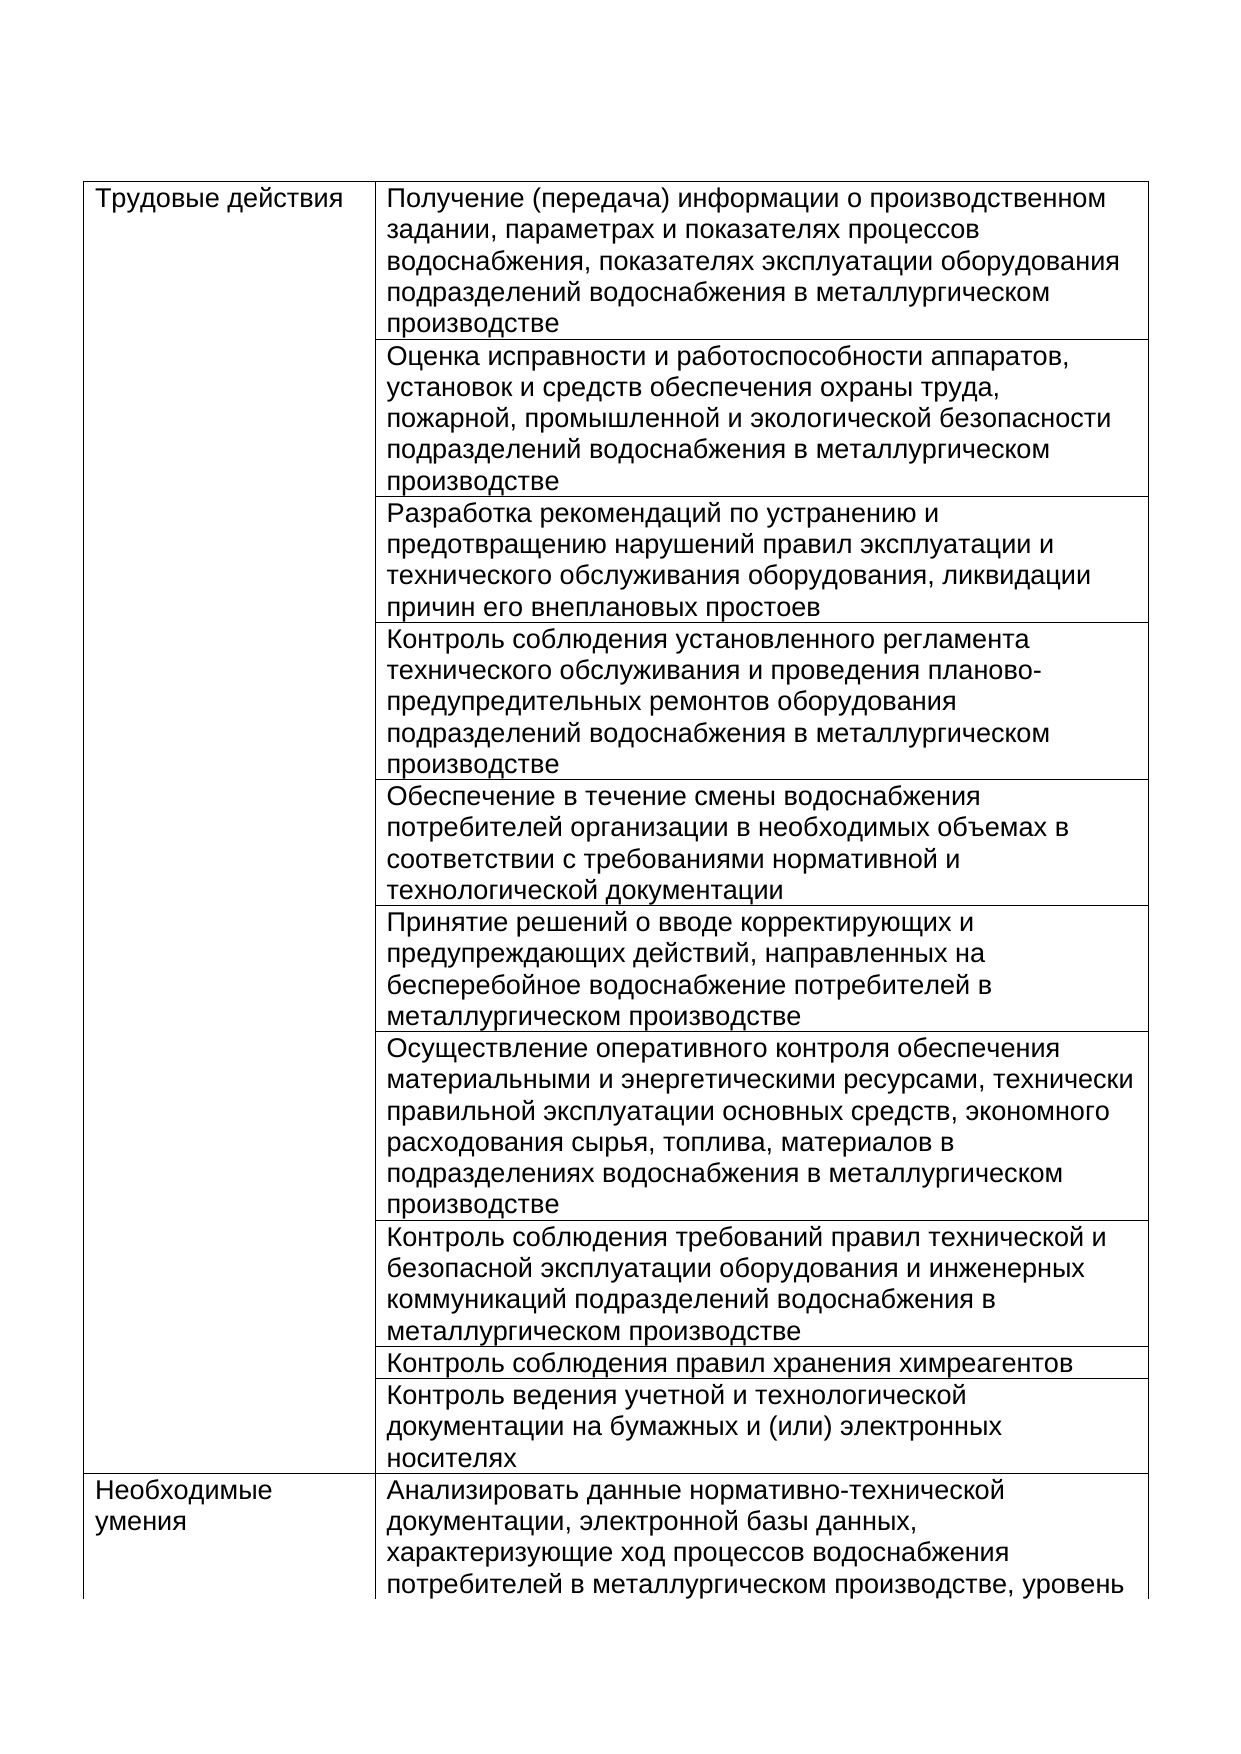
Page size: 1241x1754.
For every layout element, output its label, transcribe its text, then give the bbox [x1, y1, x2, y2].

table_cell Контроль ведения учетной и технологической документации на бумажных и (или) электронных носителях [376, 1379, 1148, 1473]
table_cell Оценка исправности и работоспособности аппаратов, установок и средств обеспечения охраны труда, пожарной, промышленной и экологической безопасности подразделений водоснабжения в металлургическом производстве [376, 340, 1148, 496]
table_header Получение (передача) информации о производственном задании, параметрах и показателях процессов водоснабжения, показателях эксплуатации оборудования подразделений водоснабжения в металлургическом производстве [376, 182, 1148, 338]
table_cell Контроль соблюдения установленного регламента технического обслуживания и проведения планово-предупредительных ремонтов оборудования подразделений водоснабжения в металлургическом производстве [376, 623, 1148, 779]
table_cell Контроль соблюдения требований правил технической и безопасной эксплуатации оборудования и инженерных коммуникаций подразделений водоснабжения в металлургическом производстве [376, 1221, 1148, 1346]
table_cell Разработка рекомендаций по устранению и предотвращению нарушений правил эксплуатации и технического обслуживания оборудования, ликвидации причин его внеплановых простоев [376, 497, 1148, 622]
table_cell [376, 1474, 1148, 1599]
table_cell Обеспечение в течение смены водоснабжения потребителей организации в необходимых объемах в соответствии с требованиями нормативной и технологической документации [376, 780, 1148, 905]
table_cell Необходимые умения [84, 1474, 375, 1599]
table_cell Принятие решений о вводе корректирующих и предупреждающих действий, направленных на бесперебойное водоснабжение потребителей в металлургическом производстве [376, 906, 1148, 1031]
table_cell Осуществление оперативного контроля обеспечения материальными и энергетическими ресурсами, технически правильной эксплуатации основных средств, экономного расходования сырья, топлива, материалов в подразделениях водоснабжения в металлургическом производстве [376, 1032, 1148, 1220]
table_cell Контроль соблюдения правил хранения химреагентов [376, 1347, 1148, 1378]
table_header Трудовые действия [84, 182, 375, 1473]
